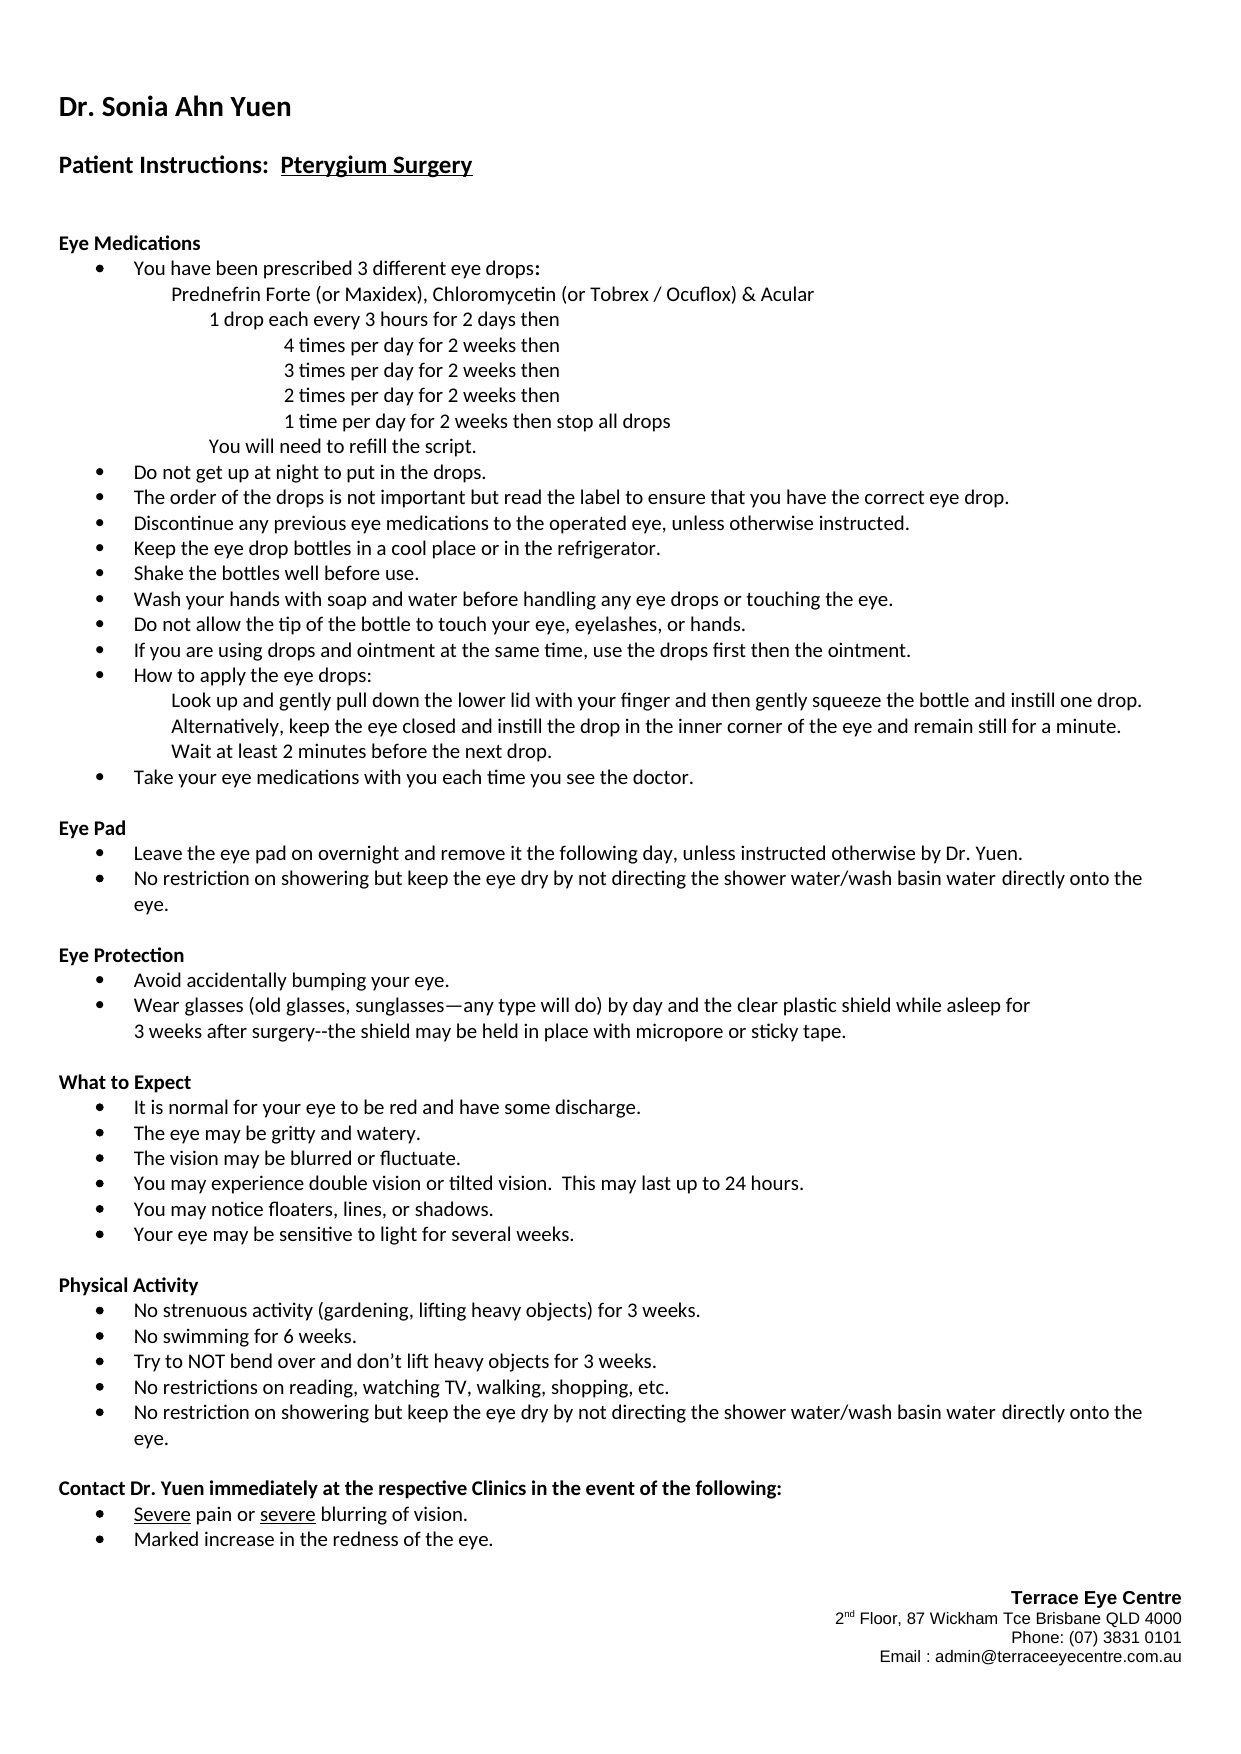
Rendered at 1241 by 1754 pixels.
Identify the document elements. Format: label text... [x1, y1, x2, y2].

list Shake the bottles well before use. [96, 561, 1182, 586]
text You will need to refill the script. [133, 433, 1182, 459]
list Your eye may be sensitive to light for several weeks. [96, 1221, 1182, 1247]
list Avoid accidentally bumping your eye. [96, 967, 1182, 993]
list It is normal for your eye to be red and have some discharge. [96, 1094, 1182, 1120]
list No swimming for 6 weeks. [96, 1323, 1182, 1348]
text Eye Medications [58, 230, 1182, 256]
text 4 times per day for 2 weeks then [208, 332, 1182, 357]
list The order of the drops is not important but read the label to ensure that you have the correct eye drop. [96, 484, 1182, 510]
list You may notice floaters, lines, or shadows. [96, 1196, 1182, 1221]
text Contact Dr. Yuen immediately at the respective Clinics in the event of the following: [58, 1476, 1182, 1501]
text Physical Activity [58, 1272, 1182, 1298]
text Prednefrin Forte (or Maxidex), Chloromycetin (or Tobrex / Ocuflox) & Acular [171, 281, 1182, 306]
text 2 times per day for 2 weeks then [133, 383, 1182, 408]
list No restriction on showering but keep the eye dry by not directing the shower water/wash basin water directly onto the eye. [96, 1399, 1182, 1450]
list No restriction on showering but keep the eye dry by not directing the shower water/wash basin water directly onto the eye. [96, 866, 1182, 916]
list Keep the eye drop bottles in a cool place or in the refrigerator. [96, 535, 1182, 561]
list Severe pain or severe blurring of vision. [96, 1501, 1182, 1526]
text 3 times per day for 2 weeks then [208, 357, 1182, 383]
list You may experience double vision or tilted vision. This may last up to 24 hours. [96, 1171, 1182, 1196]
text What to Expect [58, 1069, 1182, 1094]
list Leave the eye pad on overnight and remove it the following day, unless instructed otherwise by Dr. Yuen. [96, 840, 1182, 866]
text Eye Protection [58, 942, 1182, 967]
list The vision may be blurred or fluctuate. [96, 1145, 1182, 1171]
text 1 time per day for 2 weeks then stop all drops [133, 408, 1182, 433]
list Do not allow the tip of the bottle to touch your eye, eyelashes, or hands. [96, 611, 1182, 637]
list Try to NOT bend over and don’t lift heavy objects for 3 weeks. [96, 1348, 1182, 1374]
list Wear glasses (old glasses, sunglasses—any type will do) by day and the clear plastic shield while asleep for [96, 993, 1182, 1018]
text Alternatively, keep the eye closed and instill the drop in the inner corner of the eye and remain still for a minute. [133, 713, 1182, 738]
text 3 weeks after surgery--the shield may be held in place with micropore or sticky tape. [133, 1018, 1182, 1043]
text Look up and gently pull down the lower lid with your finger and then gently squeeze the bottle and instill one drop. [133, 688, 1182, 713]
list No restrictions on reading, watching TV, walking, shopping, etc. [96, 1374, 1182, 1399]
text Eye Pad [58, 815, 1182, 840]
list Take your eye medications with you each time you see the doctor. [96, 764, 1182, 789]
list No strenuous activity (gardening, lifting heavy objects) for 3 weeks. [96, 1298, 1182, 1323]
text 1 drop each every 3 hours for 2 days then [133, 306, 1182, 332]
list Discontinue any previous eye medications to the operated eye, unless otherwise instructed. [96, 510, 1182, 535]
text Dr. Sonia Ahn Yuen [58, 88, 1182, 123]
list The eye may be gritty and watery. [96, 1120, 1182, 1145]
list Do not get up at night to put in the drops. [96, 459, 1182, 484]
list Wash your hands with soap and water before handling any eye drops or touching the eye. [96, 586, 1182, 611]
list If you are using drops and ointment at the same time, use the drops first then the ointment. [96, 637, 1182, 662]
text Patient Instructions: Pterygium Surgery [58, 149, 1182, 179]
text Wait at least 2 minutes before the next drop. [133, 738, 1182, 764]
list Marked increase in the redness of the eye. [96, 1526, 1182, 1552]
list You have been prescribed 3 different eye drops: [96, 256, 1182, 281]
list How to apply the eye drops: [96, 662, 1182, 688]
